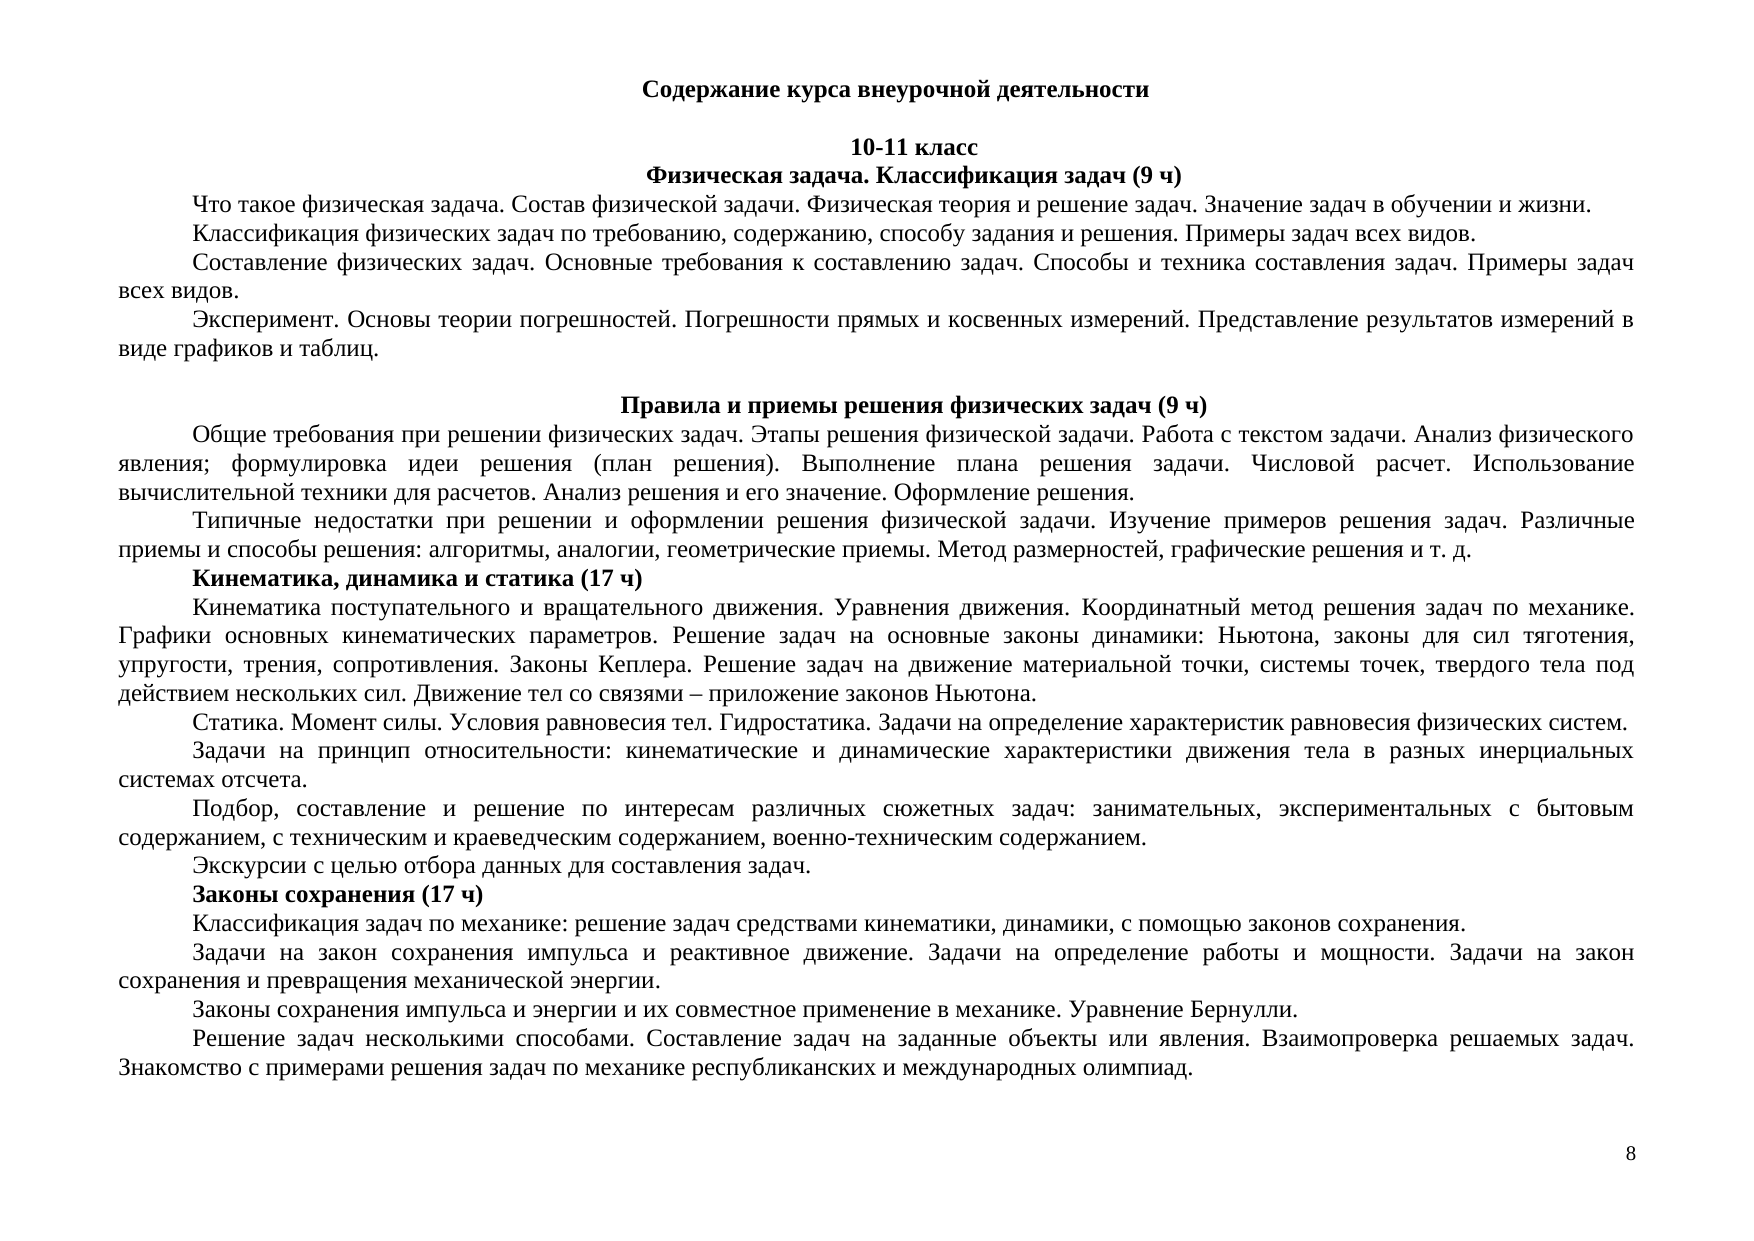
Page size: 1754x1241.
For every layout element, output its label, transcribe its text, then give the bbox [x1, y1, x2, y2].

text Решение задач несколькими способами. Составление задач на заданные объекты или явления. Взаимопроверка решаемых задач. Знакомство с примерами решения задач по механике республиканских и международных олимпиад. [118, 1023, 1636, 1081]
text Экскурсии с целью отбора данных для составления задач. [118, 851, 1636, 879]
text Содержание курса внеурочной деятельности [155, 74, 1636, 103]
text 10-11 класс [118, 132, 1636, 161]
text Классификация задач по механике: решение задач средствами кинематики, динамики, с помощью законов сохранения. [118, 908, 1636, 937]
text Составление физических задач. Основные требования к составлению задач. Способы и техника составления задач. Примеры задач всех видов. [118, 247, 1636, 304]
text Задачи на принцип относительности: кинематические и динамические характеристики движения тела в разных инерциальных системах отсчета. [118, 736, 1636, 793]
text Что такое физическая задача. Состав физической задачи. Физическая теория и решение задач. Значение задач в обучении и жизни. [118, 189, 1636, 218]
subtitle Правила и приемы решения физических задач (9 ч) [118, 391, 1636, 419]
subtitle Законы сохранения (17 ч) [118, 879, 1636, 908]
text Подбор, составление и решение по интересам различных сюжетных задач: занимательных, экспериментальных с бытовым содержанием, с техническим и краеведческим содержанием, военно-техническим содержанием. [118, 793, 1636, 851]
text Законы сохранения импульса и энергии и их совместное применение в механике. Уравнение Бернулли. [118, 994, 1636, 1023]
text Общие требования при решении физических задач. Этапы решения физической задачи. Работа с текстом задачи. Анализ физического явления; формулировка идеи решения (план решения). Выполнение плана решения задачи. Числовой расчет. Использование вычислительной техники для расчетов. Анализ решения и его значение. Оформление решения. [118, 419, 1636, 506]
subtitle Кинематика, динамика и статика (17 ч) [118, 563, 1636, 592]
text Эксперимент. Основы теории погрешностей. Погрешности прямых и косвенных измерений. Представление результатов измерений в виде графиков и таблиц. [118, 304, 1636, 362]
text Типичные недостатки при решении и оформлении решения физической задачи. Изучение примеров решения задач. Различные приемы и способы решения: алгоритмы, аналогии, геометрические приемы. Метод размерностей, графические решения и т. д. [118, 506, 1636, 563]
text Статика. Момент силы. Условия равновесия тел. Гидростатика. Задачи на определение характеристик равновесия физических систем. [118, 707, 1636, 736]
subtitle Физическая задача. Классификация задач (9 ч) [118, 161, 1636, 189]
text Классификация физических задач по требованию, содержанию, способу задания и решения. Примеры задач всех видов. [118, 218, 1636, 247]
text Задачи на закон сохранения импульса и реактивное движение. Задачи на определение работы и мощности. Задачи на закон сохранения и превращения механической энергии. [118, 937, 1636, 994]
text Кинематика поступательного и вращательного движения. Уравнения движения. Координатный метод решения задач по механике. Графики основных кинематических параметров. Решение задач на основные законы динамики: Ньютона, законы для сил тяготения, упругости, трения, сопротивления. Законы Кеплера. Решение задач на движение материальной точки, системы точек, твердого тела под действием нескольких сил. Движение тел со связями – приложение законов Ньютона. [118, 592, 1636, 707]
